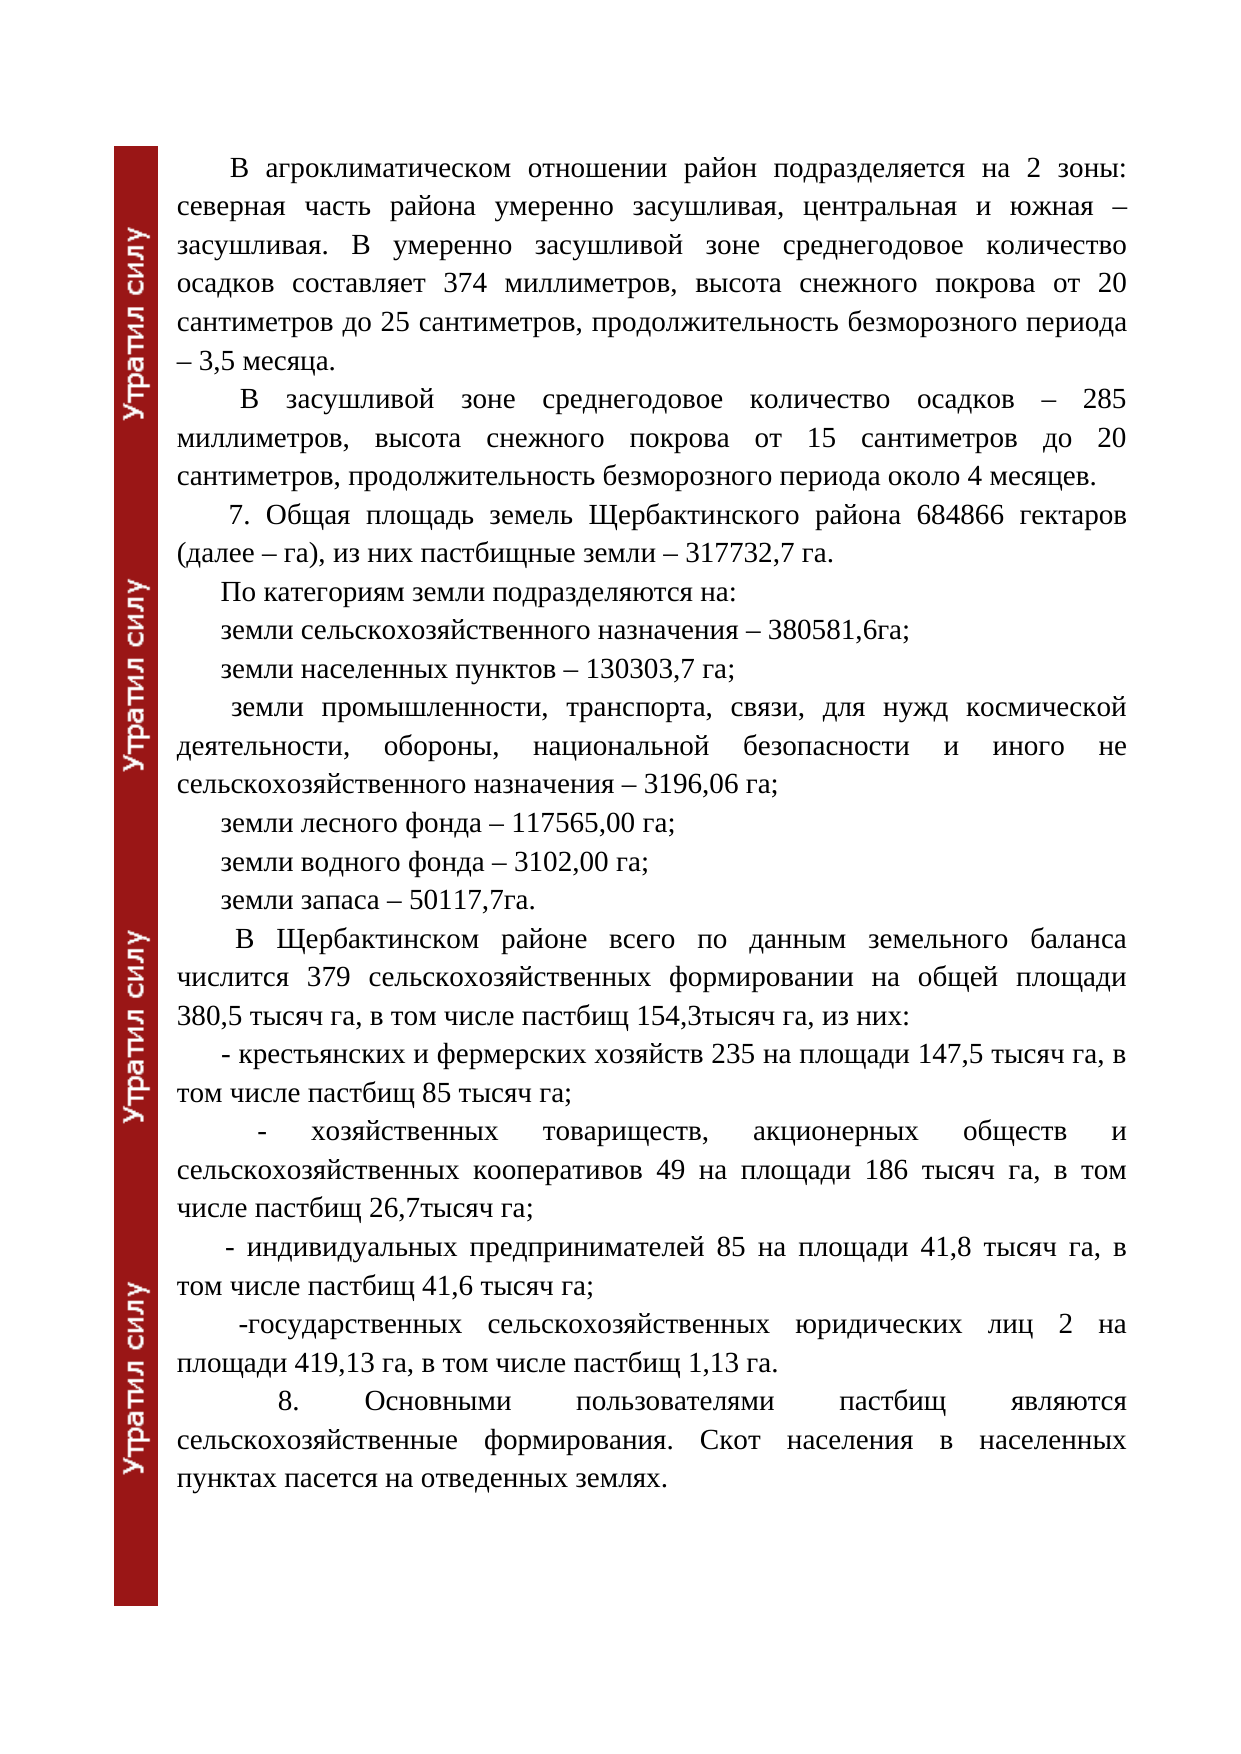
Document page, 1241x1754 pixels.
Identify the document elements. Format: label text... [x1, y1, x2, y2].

picture [114, 376, 158, 381]
picture [114, 1108, 158, 1113]
text земли водного фонда – 3102,00 га; [112, 844, 1128, 877]
text В Щербактинском районе всего по данным земельного баланса числится 379 сельскохозяйственных формировании на общей площади 380,5 тысяч га, в том числе пастбищ 154,3тысяч га, из них: [112, 921, 1128, 1031]
picture [114, 800, 158, 805]
text земли промышленности, транспорта, связи, для нужд космической деятельности, обороны, национальной безопасности и иного не сельскохозяйственного назначения – 3196,06 га; [112, 689, 1128, 800]
picture [114, 877, 158, 882]
text В засушливой зоне среднегодовое количество осадков – 285 миллиметров, высота снежного покрова от 15 сантиметров до 20 сантиметров, продолжительность безморозного периода около 4 месяцев. [112, 381, 1128, 492]
picture [114, 146, 158, 150]
picture [114, 839, 158, 844]
text - крестьянских и фермерских хозяйств 235 на площади 147,5 тысяч га, в том числе пастбищ 85 тысяч га; [112, 1036, 1128, 1108]
picture [114, 607, 158, 612]
picture [114, 1378, 158, 1383]
picture [114, 1224, 158, 1229]
text 7. Общая площадь земель Щербактинского района 684866 гектаров (далее – га), из них пастбищные земли – 317732,7 га. [112, 497, 1128, 569]
text В агроклиматическом отношении район подразделяется на 2 зоны: северная часть района умеренно засушливая, центральная и южная – засушливая. В умеренно засушливой зоне среднегодовое количество осадков составляет 374 миллиметров, высота снежного покрова от 20 сантиметров до 25 сантиметров, продолжительность безморозного периода – 3,5 месяца. [112, 150, 1128, 376]
picture [114, 1494, 158, 1606]
text земли сельскохозяйственного назначения – 380581,6га; [112, 612, 1128, 646]
text земли лесного фонда – 117565,00 га; [112, 805, 1128, 839]
picture [114, 492, 158, 497]
picture [114, 916, 158, 921]
text - хозяйственных товариществ, акционерных обществ и сельскохозяйственных кооперативов 49 на площади 186 тысяч га, в том числе пастбищ 26,7тысяч га; [112, 1113, 1128, 1224]
text По категориям земли подразделяются на: [112, 574, 1128, 607]
picture [114, 684, 158, 689]
picture [114, 569, 158, 574]
text -государственных сельскохозяйственных юридических лиц 2 на площади 419,13 га, в том числе пастбищ 1,13 га. [112, 1306, 1128, 1378]
text 8. Основными пользователями пастбищ являются сельскохозяйственные формирования. Скот населения в населенных пунктах пасется на отведенных землях. [112, 1383, 1128, 1494]
text земли запаса – 50117,7га. [112, 882, 1128, 916]
text земли населенных пунктов – 130303,7 га; [112, 651, 1128, 684]
picture [114, 646, 158, 651]
text - индивидуальных предпринимателей 85 на площади 41,8 тысяч га, в том числе пастбищ 41,6 тысяч га; [112, 1229, 1128, 1301]
picture [114, 1301, 158, 1306]
picture [114, 1031, 158, 1036]
